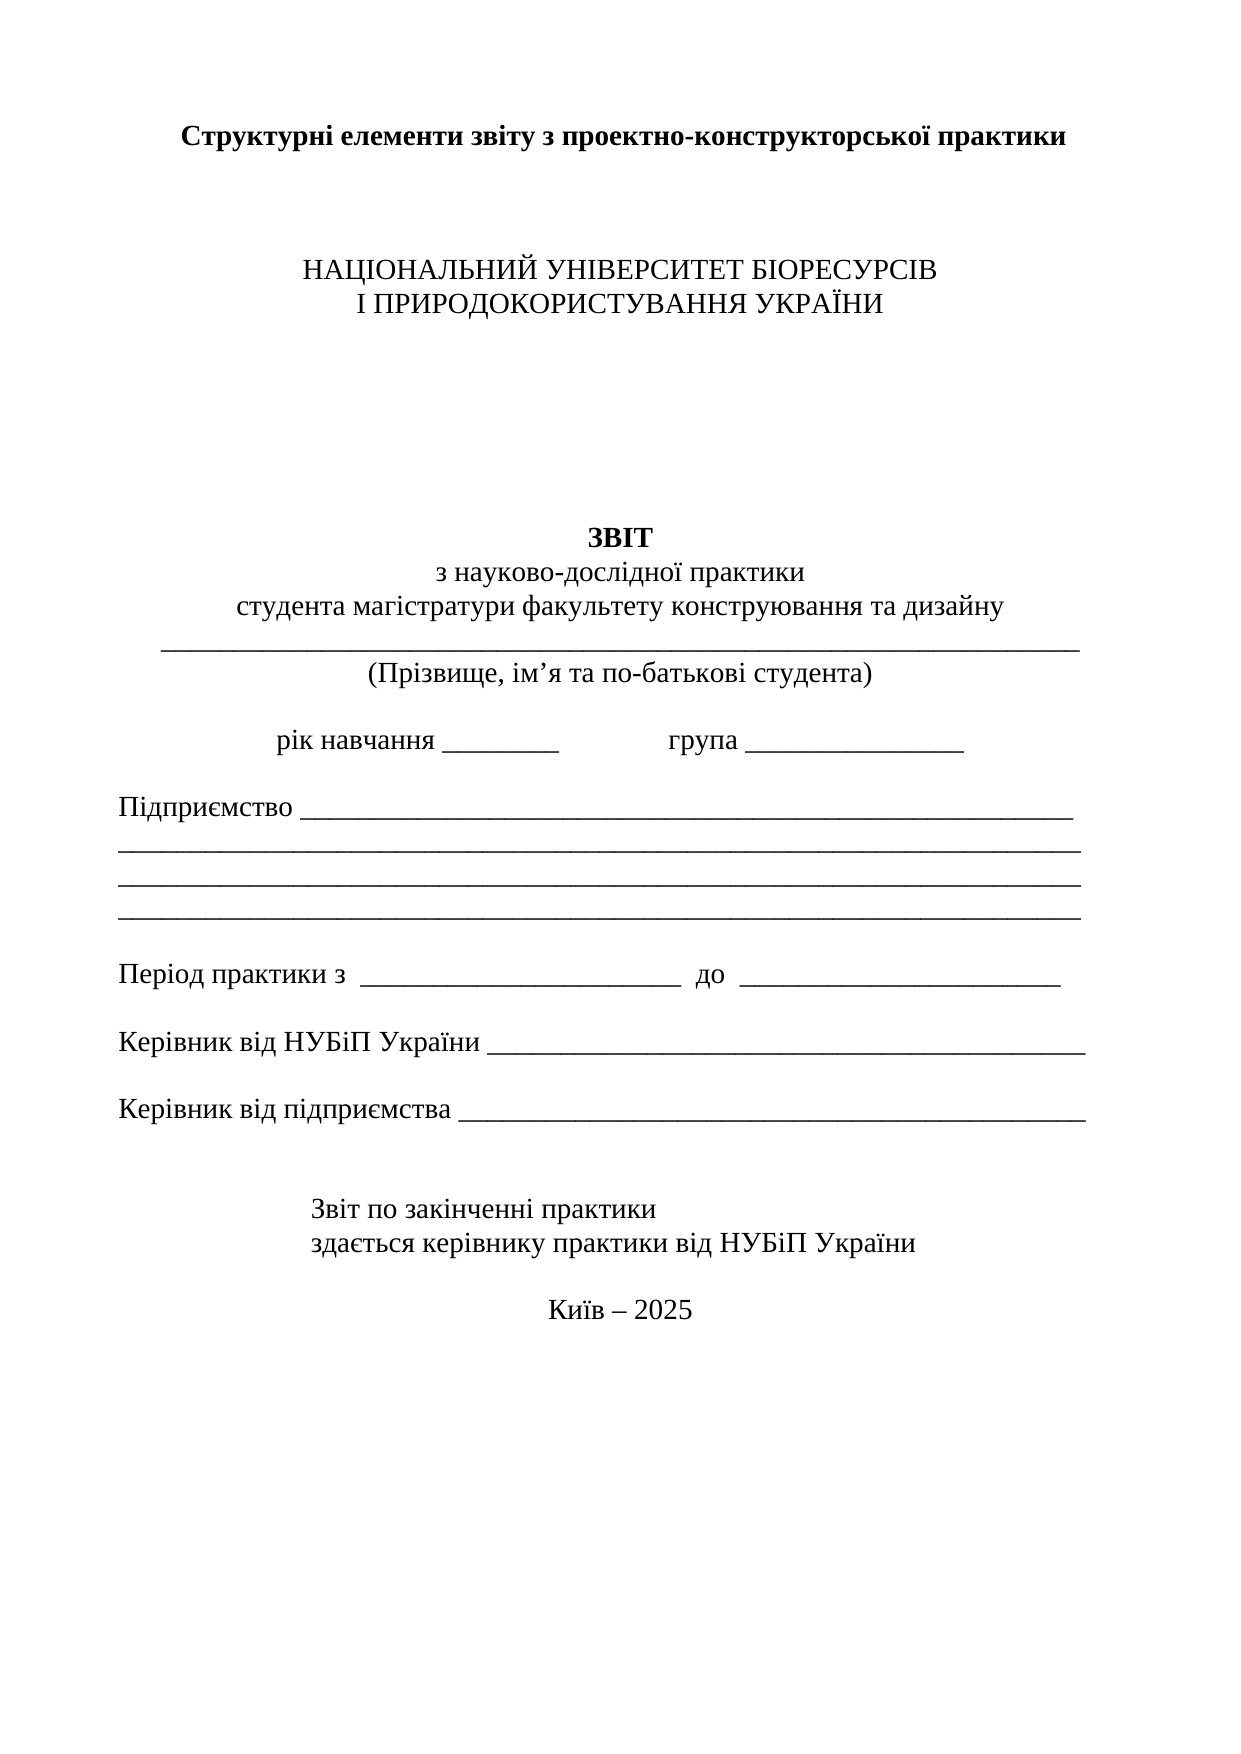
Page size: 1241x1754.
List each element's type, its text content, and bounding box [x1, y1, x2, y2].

text студента магістратури факультету конструювання та дизайну [118, 588, 1122, 621]
text (Прізвище, ім’я та по-батькові студента) [118, 655, 1122, 688]
text рік навчання ________ група _______________ [118, 722, 1122, 755]
text з науково-дослідної практики [118, 554, 1122, 588]
text НАЦІОНАЛЬНИЙ УНІВЕРСИТЕТ БІОРЕСУРСІВ [118, 252, 1122, 286]
text Керівник від підприємства ___________________________________________ [118, 1091, 1122, 1124]
text Керівник від НУБіП України _________________________________________ [118, 1024, 1122, 1057]
text Структурні елементи звіту з проектно-конструкторської практики [118, 118, 1122, 152]
text ЗВІТ [118, 521, 1122, 554]
text Період практики з ______________________ до ______________________ [118, 957, 1122, 990]
text Київ – 2025 [118, 1292, 1122, 1326]
text __________________________________________________________________ [118, 889, 1122, 923]
text Звіт по закінченні практики [309, 1191, 1122, 1225]
text здається керівнику практики від НУБіП України [309, 1225, 1122, 1258]
text __________________________________________________________________ [118, 856, 1122, 889]
text І ПРИРОДОКОРИСТУВАННЯ УКРАЇНИ [118, 286, 1122, 319]
text __________________________________________________________________ [118, 822, 1122, 856]
text _______________________________________________________________ [118, 621, 1122, 655]
text Підприємство _____________________________________________________ [118, 789, 1122, 822]
